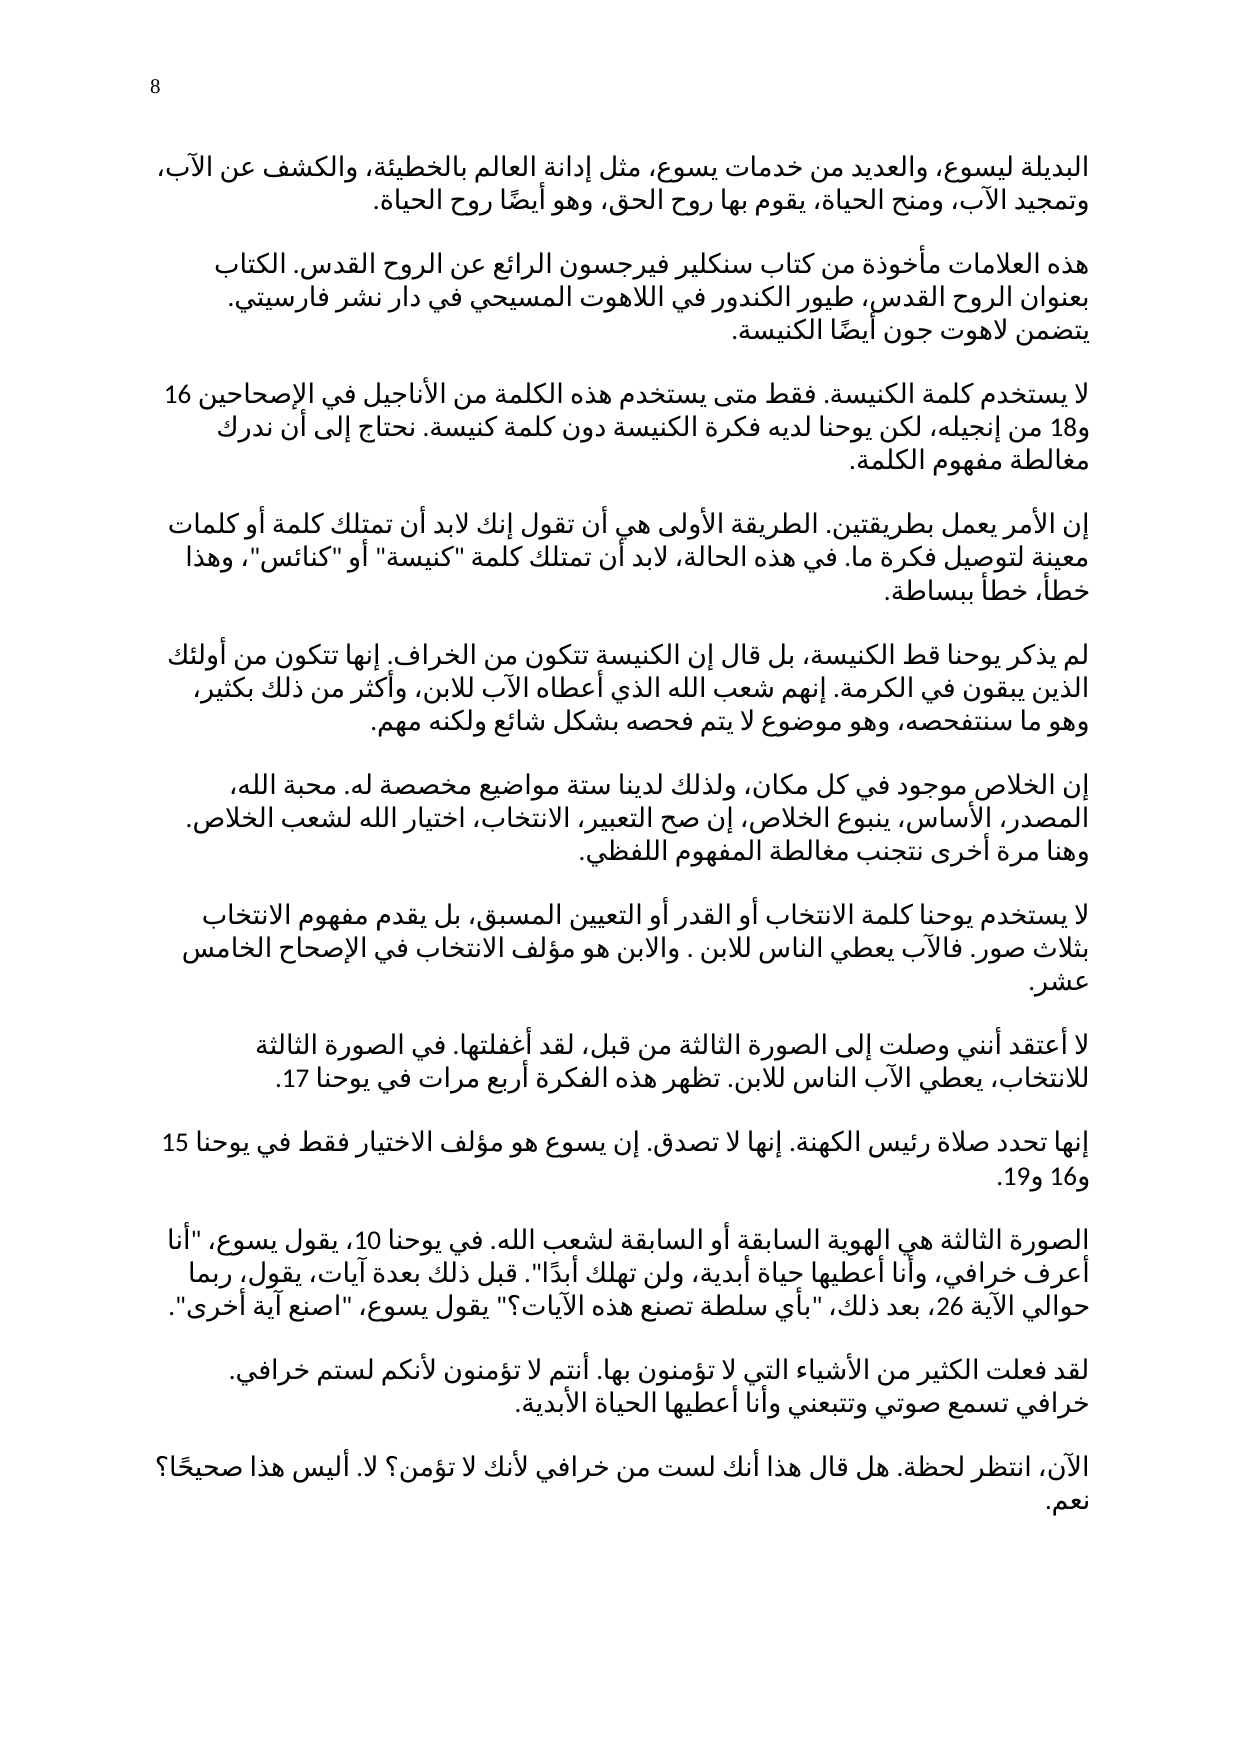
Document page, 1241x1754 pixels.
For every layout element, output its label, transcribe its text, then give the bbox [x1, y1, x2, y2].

text لقد فعلت الكثير من الأشياء التي لا تؤمنون بها. أنتم لا تؤمنون لأنكم لستم خرافي. خرافي تسمع صوتي وتتبعني وأنا أعطيها الحياة الأبدية. [150, 1353, 1090, 1419]
text الصورة الثالثة هي الهوية السابقة أو السابقة لشعب الله. في يوحنا 10، يقول يسوع، "أنا أعرف خرافي، وأنا أعطيها حياة أبدية، ولن تهلك أبدًا". قبل ذلك بعدة آيات، يقول، ربما حوالي الآية 26، بعد ذلك، "بأي سلطة تصنع هذه الآيات؟" يقول يسوع، "اصنع آية أخرى". [150, 1223, 1090, 1322]
text لم يذكر يوحنا قط الكنيسة، بل قال إن الكنيسة تتكون من الخراف. إنها تتكون من أولئك الذين يبقون في الكرمة. إنهم شعب الله الذي أعطاه الآب للابن، وأكثر من ذلك بكثير، وهو ما سنتفحصه، وهو موضوع لا يتم فحصه بشكل شائع ولكنه مهم. [150, 638, 1090, 737]
text لا يستخدم يوحنا كلمة الانتخاب أو القدر أو التعيين المسبق، بل يقدم مفهوم الانتخاب بثلاث صور. فالآب يعطي الناس للابن . والابن هو مؤلف الانتخاب في الإصحاح الخامس عشر. [150, 898, 1090, 997]
text إن الخلاص موجود في كل مكان، ولذلك لدينا ستة مواضيع مخصصة له. محبة الله، المصدر، الأساس، ينبوع الخلاص، إن صح التعبير، الانتخاب، اختيار الله لشعب الخلاص. وهنا مرة أخرى نتجنب مغالطة المفهوم اللفظي. [150, 768, 1090, 867]
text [150, 150, 1090, 216]
text لا يستخدم كلمة الكنيسة. فقط متى يستخدم هذه الكلمة من الأناجيل في الإصحاحين 16 و18 من إنجيله، لكن يوحنا لديه فكرة الكنيسة دون كلمة كنيسة. نحتاج إلى أن ندرك مغالطة مفهوم الكلمة. [150, 377, 1090, 476]
text إنها تحدد صلاة رئيس الكهنة. إنها لا تصدق. إن يسوع هو مؤلف الاختيار فقط في يوحنا 15 و16 و19. [150, 1126, 1090, 1192]
text هذه العلامات مأخوذة من كتاب سنكلير فيرجسون الرائع عن الروح القدس. الكتاب بعنوان الروح القدس، طيور الكندور في اللاهوت المسيحي في دار نشر فارسيتي. يتضمن لاهوت جون أيضًا الكنيسة. [150, 247, 1090, 346]
text الآن، انتظر لحظة. هل قال هذا أنك لست من خرافي لأنك لا تؤمن؟ لا. أليس هذا صحيحًا؟ نعم. [150, 1450, 1090, 1516]
text إن الأمر يعمل بطريقتين. الطريقة الأولى هي أن تقول إنك لابد أن تمتلك كلمة أو كلمات معينة لتوصيل فكرة ما. في هذه الحالة، لابد أن تمتلك كلمة "كنيسة" أو "كنائس"، وهذا خطأ، خطأ ببساطة. [150, 508, 1090, 607]
text لا أعتقد أنني وصلت إلى الصورة الثالثة من قبل، لقد أغفلتها. في الصورة الثالثة للانتخاب، يعطي الآب الناس للابن. تظهر هذه الفكرة أربع مرات في يوحنا 17. [150, 1028, 1090, 1094]
